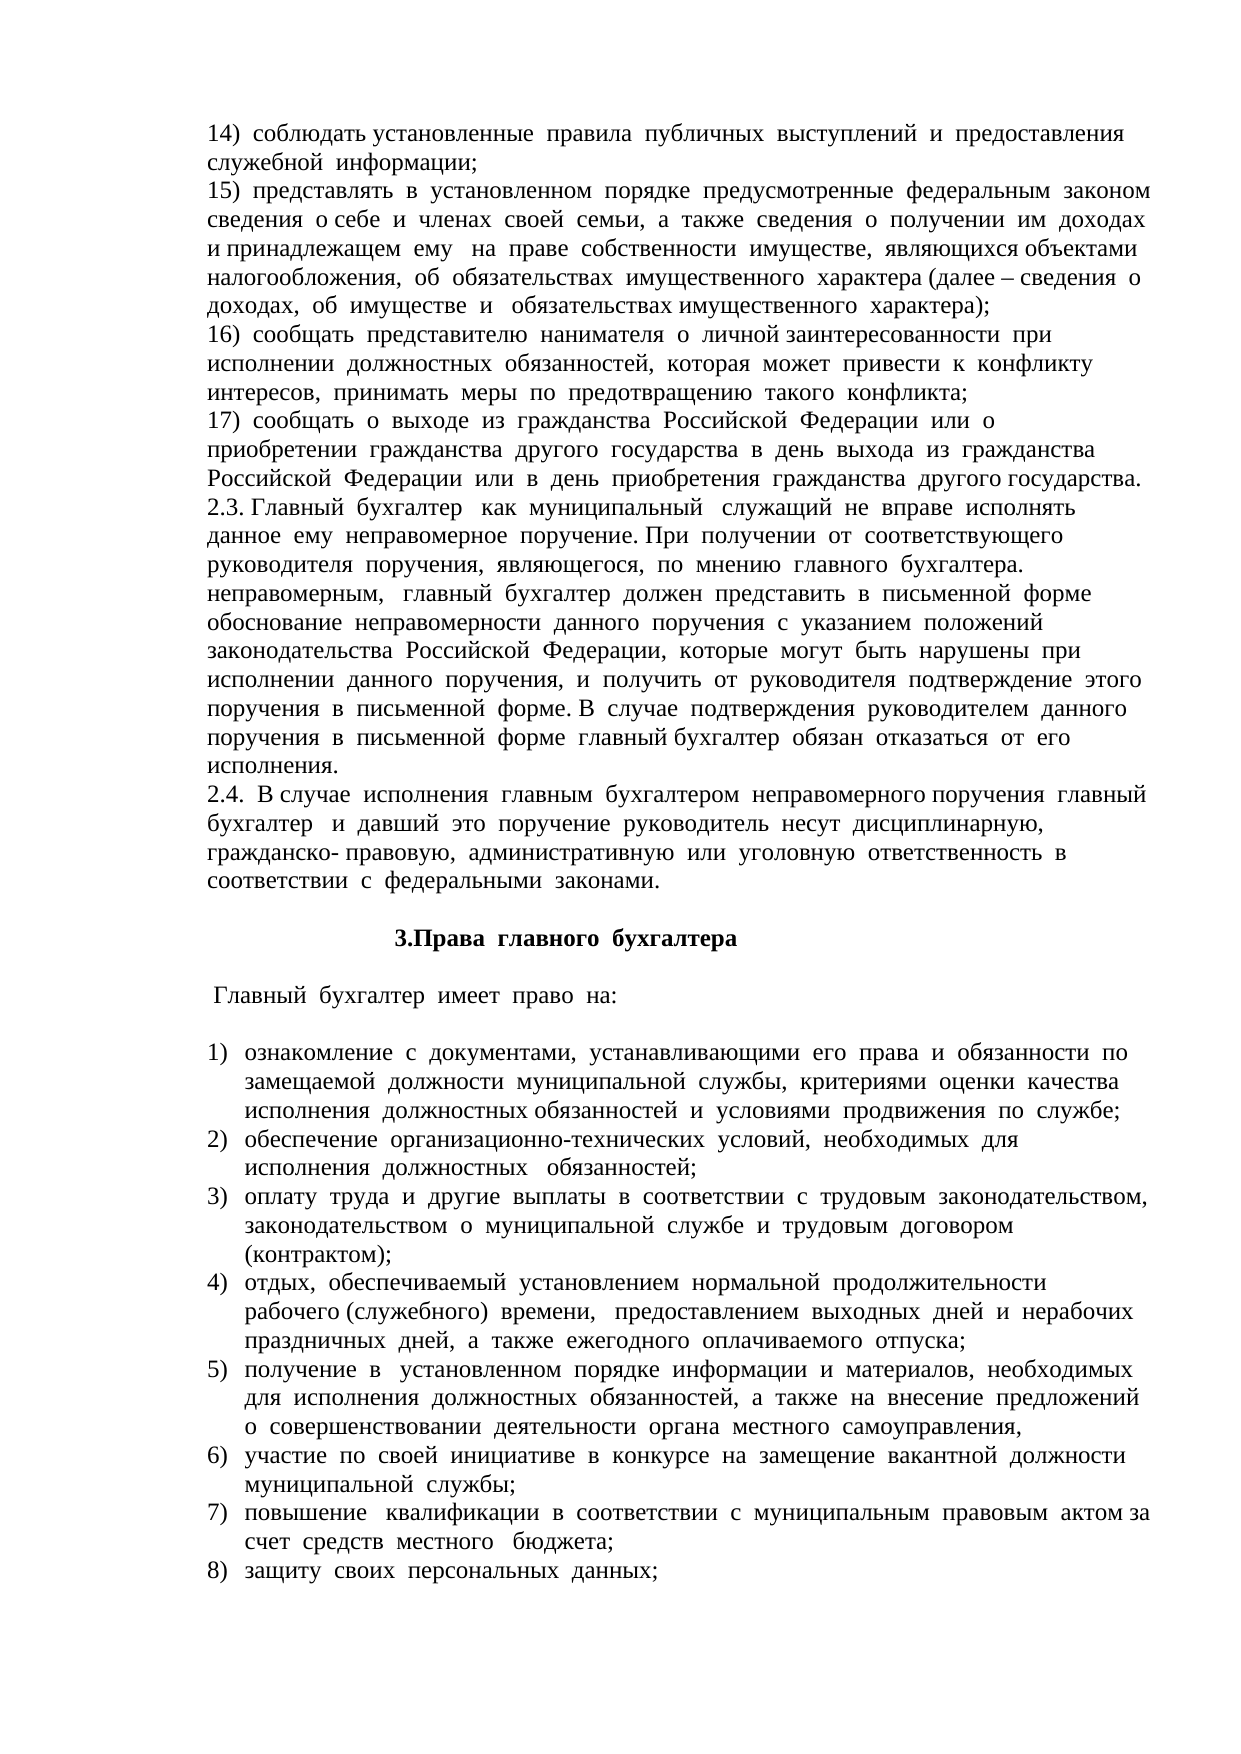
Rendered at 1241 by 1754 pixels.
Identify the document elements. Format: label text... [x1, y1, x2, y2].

list обеспечение организационно-технических условий, необходимых для исполнения должностных обязанностей; [207, 1124, 1152, 1181]
text 16) сообщать представителю нанимателя о личной заинтересованности при исполнении должностных обязанностей, которая может привести к конфликту интересов, принимать меры по предотвращению такого конфликта; [207, 319, 1152, 406]
list участие по своей инициативе в конкурсе на замещение вакантной должности муниципальной службы; [207, 1440, 1152, 1497]
list получение в установленном порядке информации и материалов, необходимых для исполнения должностных обязанностей, а также на внесение предложений о совершенствовании деятельности органа местного самоуправления, [207, 1354, 1152, 1440]
list защиту своих персональных данных; [207, 1555, 1152, 1584]
list ознакомление с документами, устанавливающими его права и обязанности по замещаемой должности муниципальной службы, критериями оценки качества исполнения должностных обязанностей и условиями продвижения по службе; [207, 1037, 1152, 1124]
text 2.4. В случае исполнения главным бухгалтером неправомерного поручения главный бухгалтер и давший это поручение руководитель несут дисциплинарную, гражданско- правовую, административную или уголовную ответственность в соответствии с федеральными законами. [207, 779, 1152, 894]
text 14) соблюдать установленные правила публичных выступлений и предоставления служебной информации; [207, 118, 1152, 176]
text Главный бухгалтер имеет право на: [207, 981, 1152, 1009]
text 15) представлять в установленном порядке предусмотренные федеральным законом сведения о себе и членах своей семьи, а также сведения о получении им доходах и принадлежащем ему на праве собственности имуществе, являющихся объектами налогообложения, об обязательствах имущественного характера (далее – сведения о доходах, об имуществе и обязательствах имущественного характера); [207, 176, 1152, 319]
list отдых, обеспечиваемый установлением нормальной продолжительности рабочего (служебного) времени, предоставлением выходных дней и нерабочих праздничных дней, а также ежегодного оплачиваемого отпуска; [207, 1267, 1152, 1354]
text 17) сообщать о выходе из гражданства Российской Федерации или о приобретении гражданства другого государства в день выхода из гражданства Российской Федерации или в день приобретения гражданства другого государства. [207, 406, 1152, 492]
text 3.Права главного бухгалтера [207, 923, 1152, 952]
text 2.3. Главный бухгалтер как муниципальный служащий не вправе исполнять данное ему неправомерное поручение. При получении от соответствующего руководителя поручения, являющегося, по мнению главного бухгалтера. неправомерным, главный бухгалтер должен представить в письменной форме обоснование неправомерности данного поручения с указанием положений законодательства Российской Федерации, которые могут быть нарушены при исполнении данного поручения, и получить от руководителя подтверждение этого поручения в письменной форме. В случае подтверждения руководителем данного поручения в письменной форме главный бухгалтер обязан отказаться от его исполнения. [207, 492, 1152, 779]
list повышение квалификации в соответствии с муниципальным правовым актом за счет средств местного бюджета; [207, 1497, 1152, 1555]
list оплату труда и другие выплаты в соответствии с трудовым законодательством, законодательством о муниципальной службе и трудовым договором (контрактом); [207, 1181, 1152, 1267]
